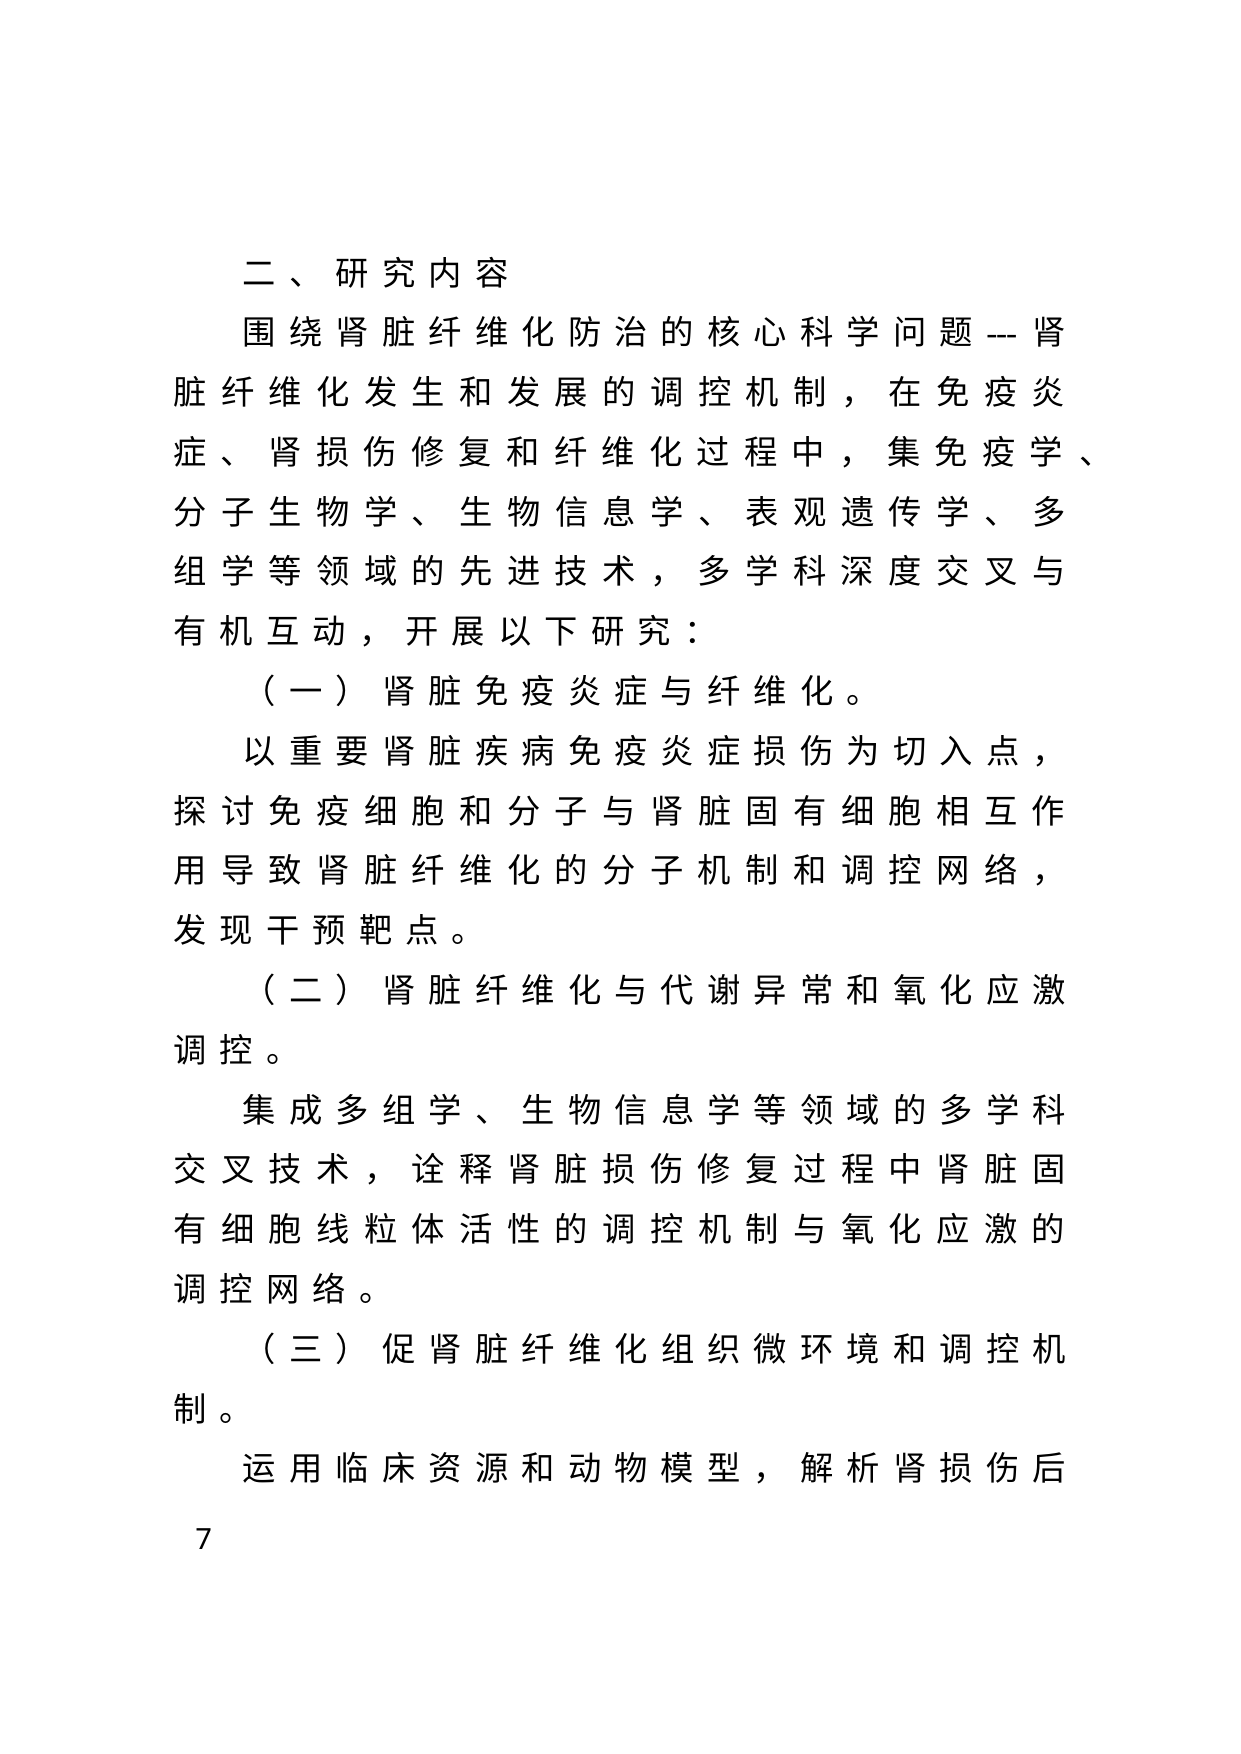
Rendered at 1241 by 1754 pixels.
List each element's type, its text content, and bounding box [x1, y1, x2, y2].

text 围绕肾脏纤维化防治的核心科学问题---肾脏纤维化发生和发展的调控机制，在免疫炎症、肾损伤修复和纤维化过程中，集免疫学、分子生物学、生物信息学、表观遗传学、多组学等领域的先进技术，多学科深度交叉与有机互动，开展以下研究： [173, 300, 1079, 659]
text 集成多组学、生物信息学等领域的多学科交叉技术，诠释肾脏损伤修复过程中肾脏固有细胞线粒体活性的调控机制与氧化应激的调控网络。 [173, 1078, 1079, 1317]
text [173, 1436, 1079, 1496]
text 以重要肾脏疾病免疫炎症损伤为切入点，探讨免疫细胞和分子与肾脏固有细胞相互作用导致肾脏纤维化的分子机制和调控网络，发现干预靶点。 [173, 719, 1079, 958]
text （三）促肾脏纤维化组织微环境和调控机制。 [173, 1317, 1079, 1436]
text 二、研究内容 [173, 241, 1079, 300]
text （二）肾脏纤维化与代谢异常和氧化应激调控。 [173, 958, 1079, 1078]
text （一）肾脏免疫炎症与纤维化。 [173, 659, 1079, 719]
